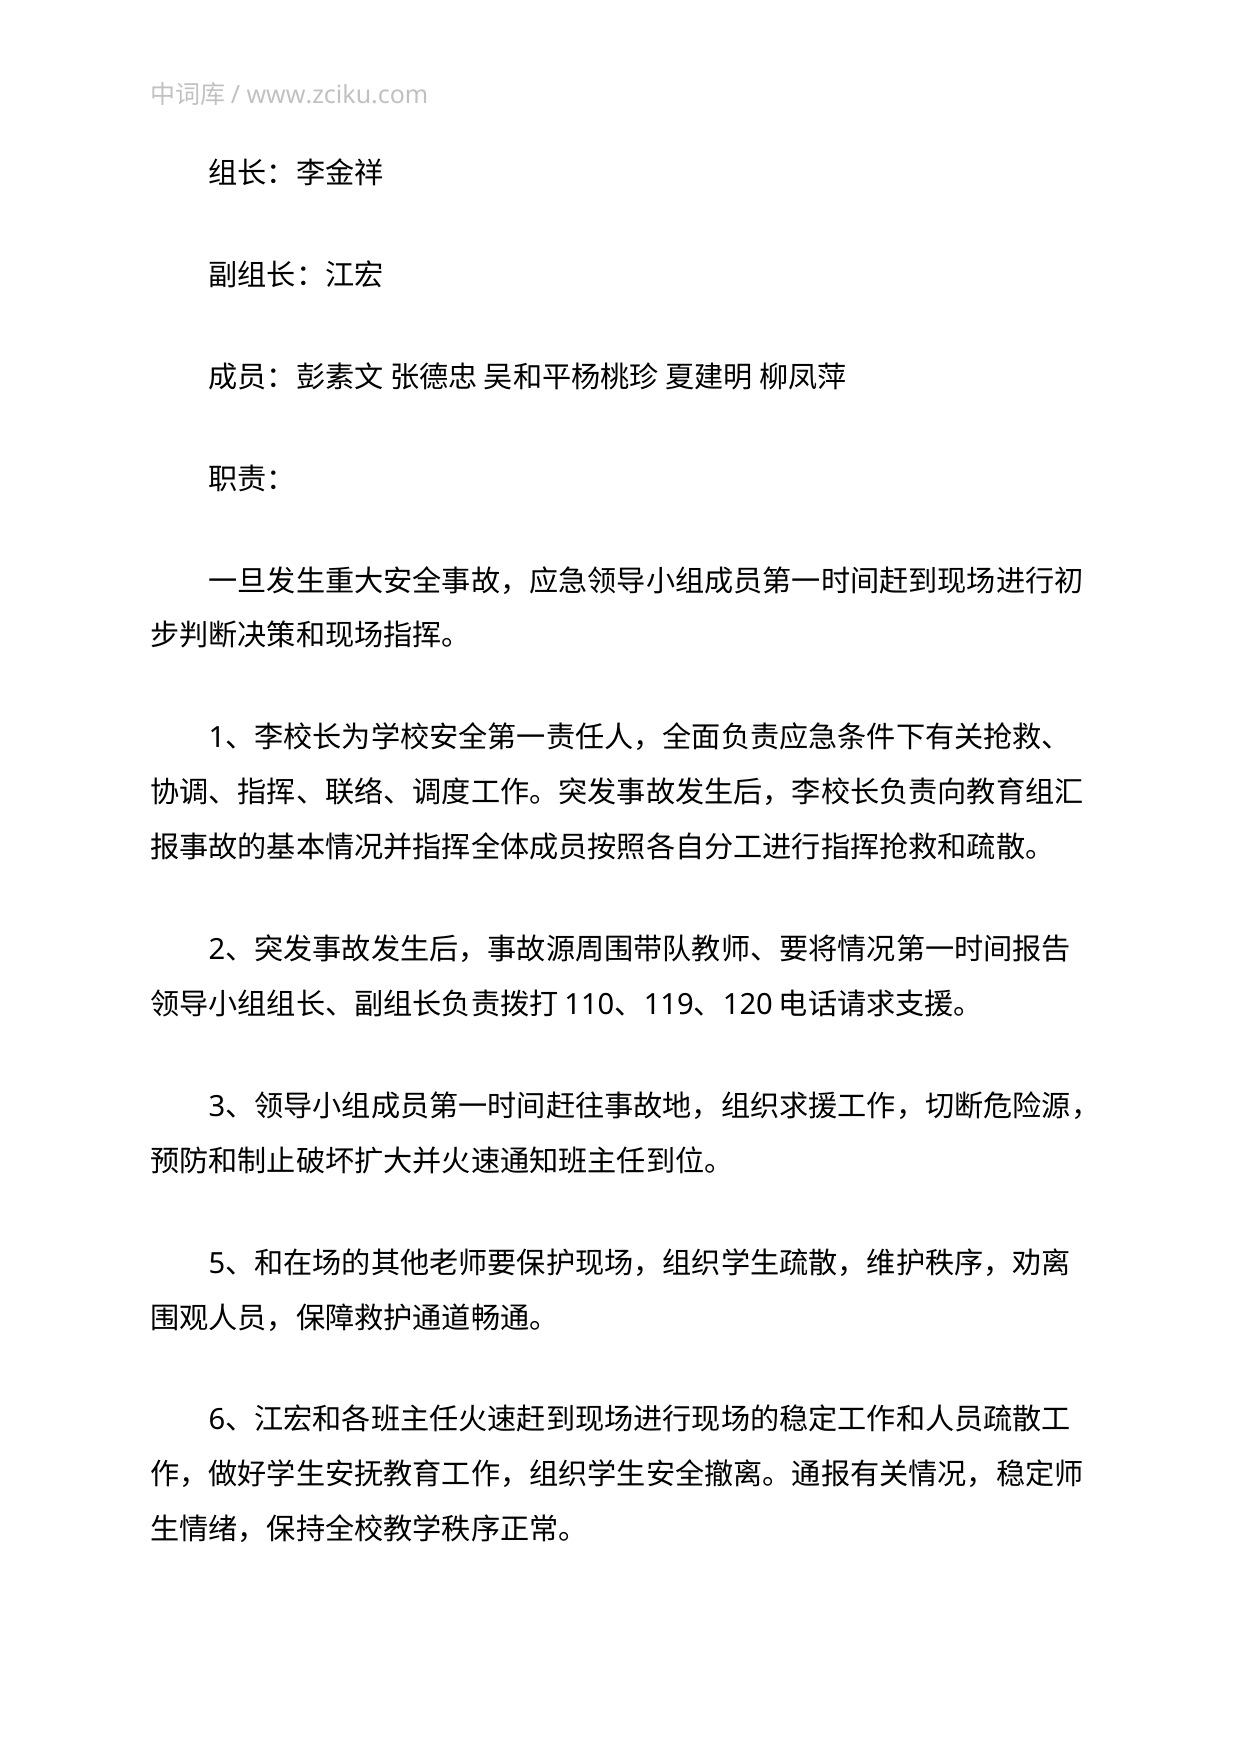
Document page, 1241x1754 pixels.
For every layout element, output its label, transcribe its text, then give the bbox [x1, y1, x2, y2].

text 6、江宏和各班主任火速赶到现场进行现场的稳定工作和人员疏散工作，做好学生安抚教育工作，组织学生安全撤离。通报有关情况，稳定师生情绪，保持全校教学秩序正常。 [150, 1396, 1090, 1548]
text 职责： [150, 455, 1090, 498]
text 一旦发生重大安全事故，应急领导小组成员第一时间赶到现场进行初步判断决策和现场指挥。 [150, 557, 1090, 654]
text 组长：李金祥 [150, 150, 1090, 192]
text 2、突发事故发生后，事故源周围带队教师、要将情况第一时间报告领导小组组长、副组长负责拨打110、119、120电话请求支援。 [150, 925, 1090, 1023]
text 5、和在场的其他老师要保护现场，组织学生疏散，维护秩序，劝离围观人员，保障救护通道畅通。 [150, 1239, 1090, 1336]
text 3、领导小组成员第一时间赶往事故地，组织求援工作，切断危险源，预防和制止破坏扩大并火速通知班主任到位。 [150, 1082, 1090, 1180]
text 副组长：江宏 [150, 252, 1090, 294]
text 1、李校长为学校安全第一责任人，全面负责应急条件下有关抢救、协调、指挥、联络、调度工作。突发事故发生后，李校长负责向教育组汇报事故的基本情况并指挥全体成员按照各自分工进行指挥抢救和疏散。 [150, 714, 1090, 866]
text 成员：彭素文 张德忠 吴和平杨桃珍 夏建明 柳凤萍 [150, 353, 1090, 396]
